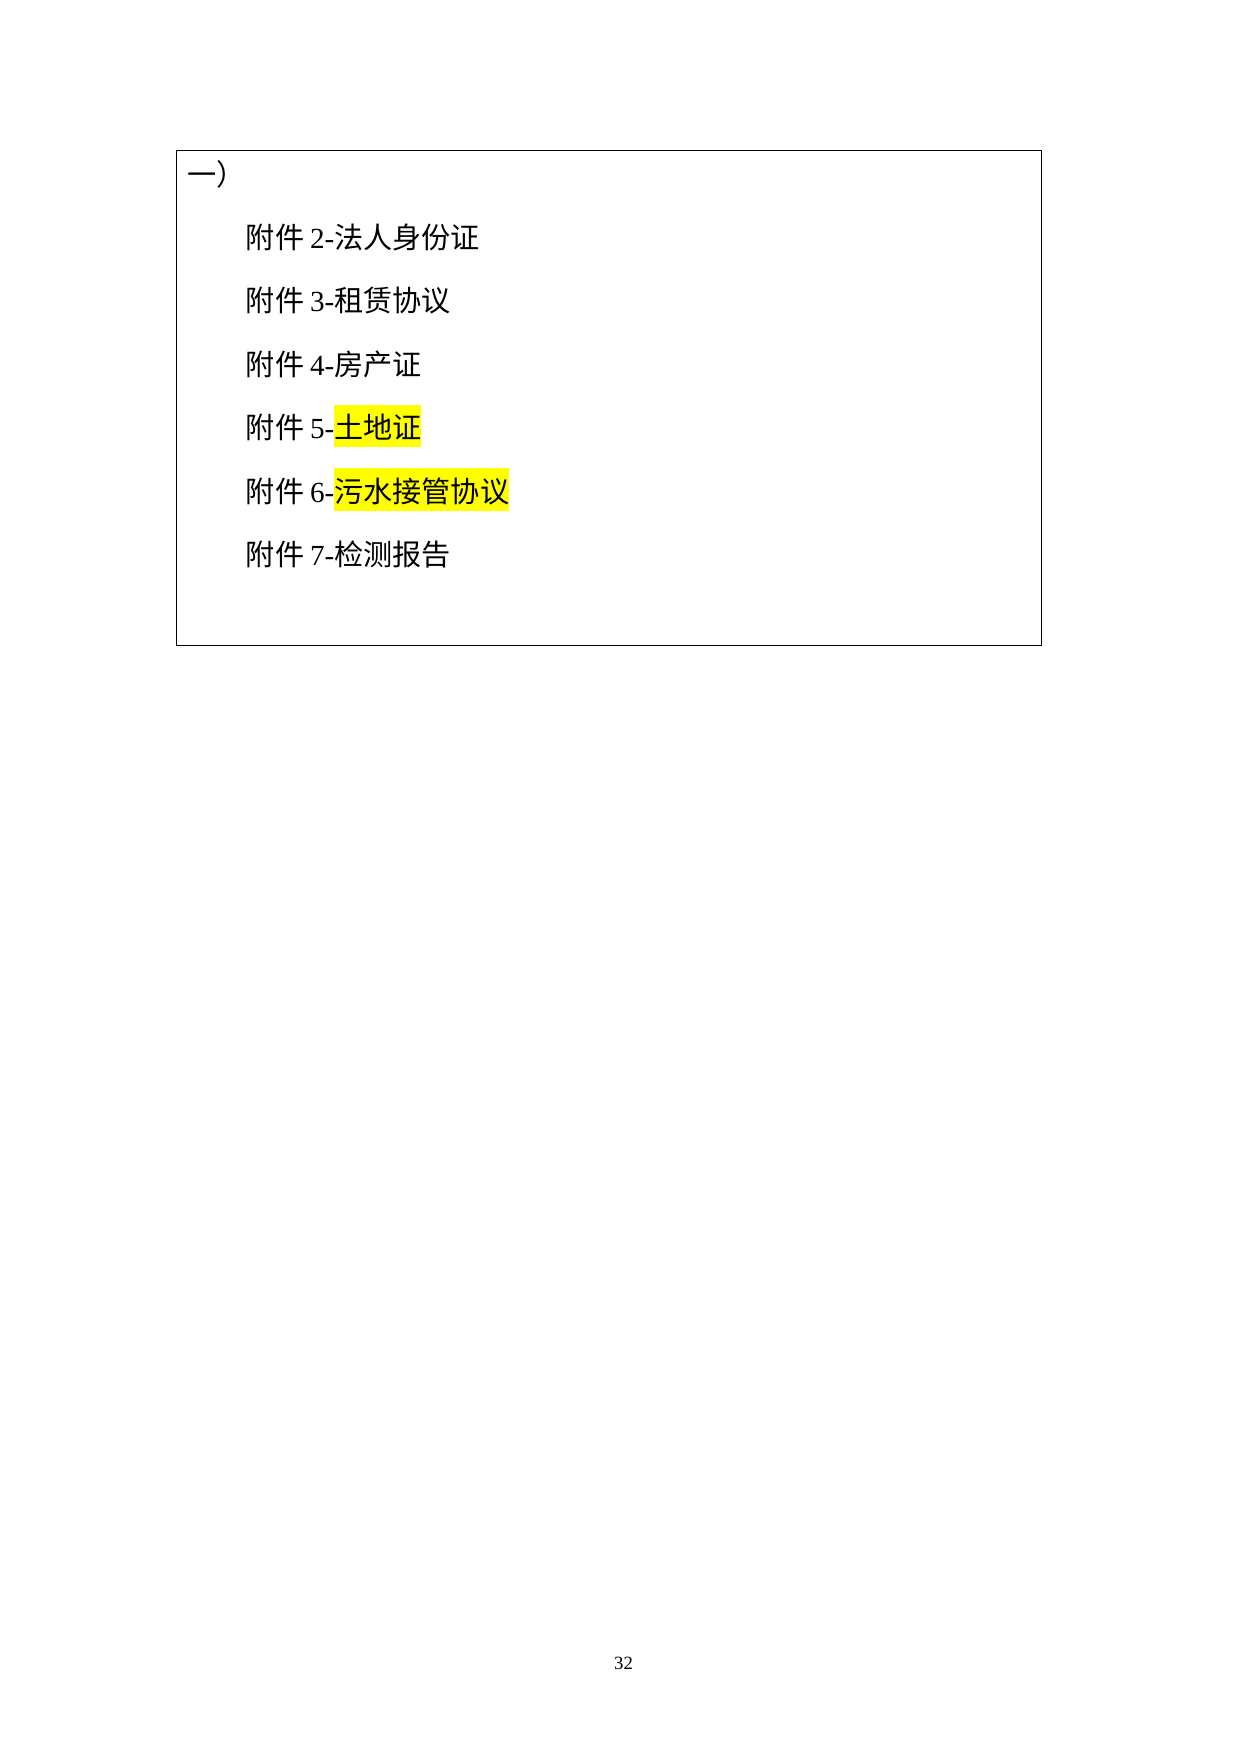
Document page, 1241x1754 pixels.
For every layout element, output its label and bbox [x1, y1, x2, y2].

table_cell [177, 151, 1041, 645]
